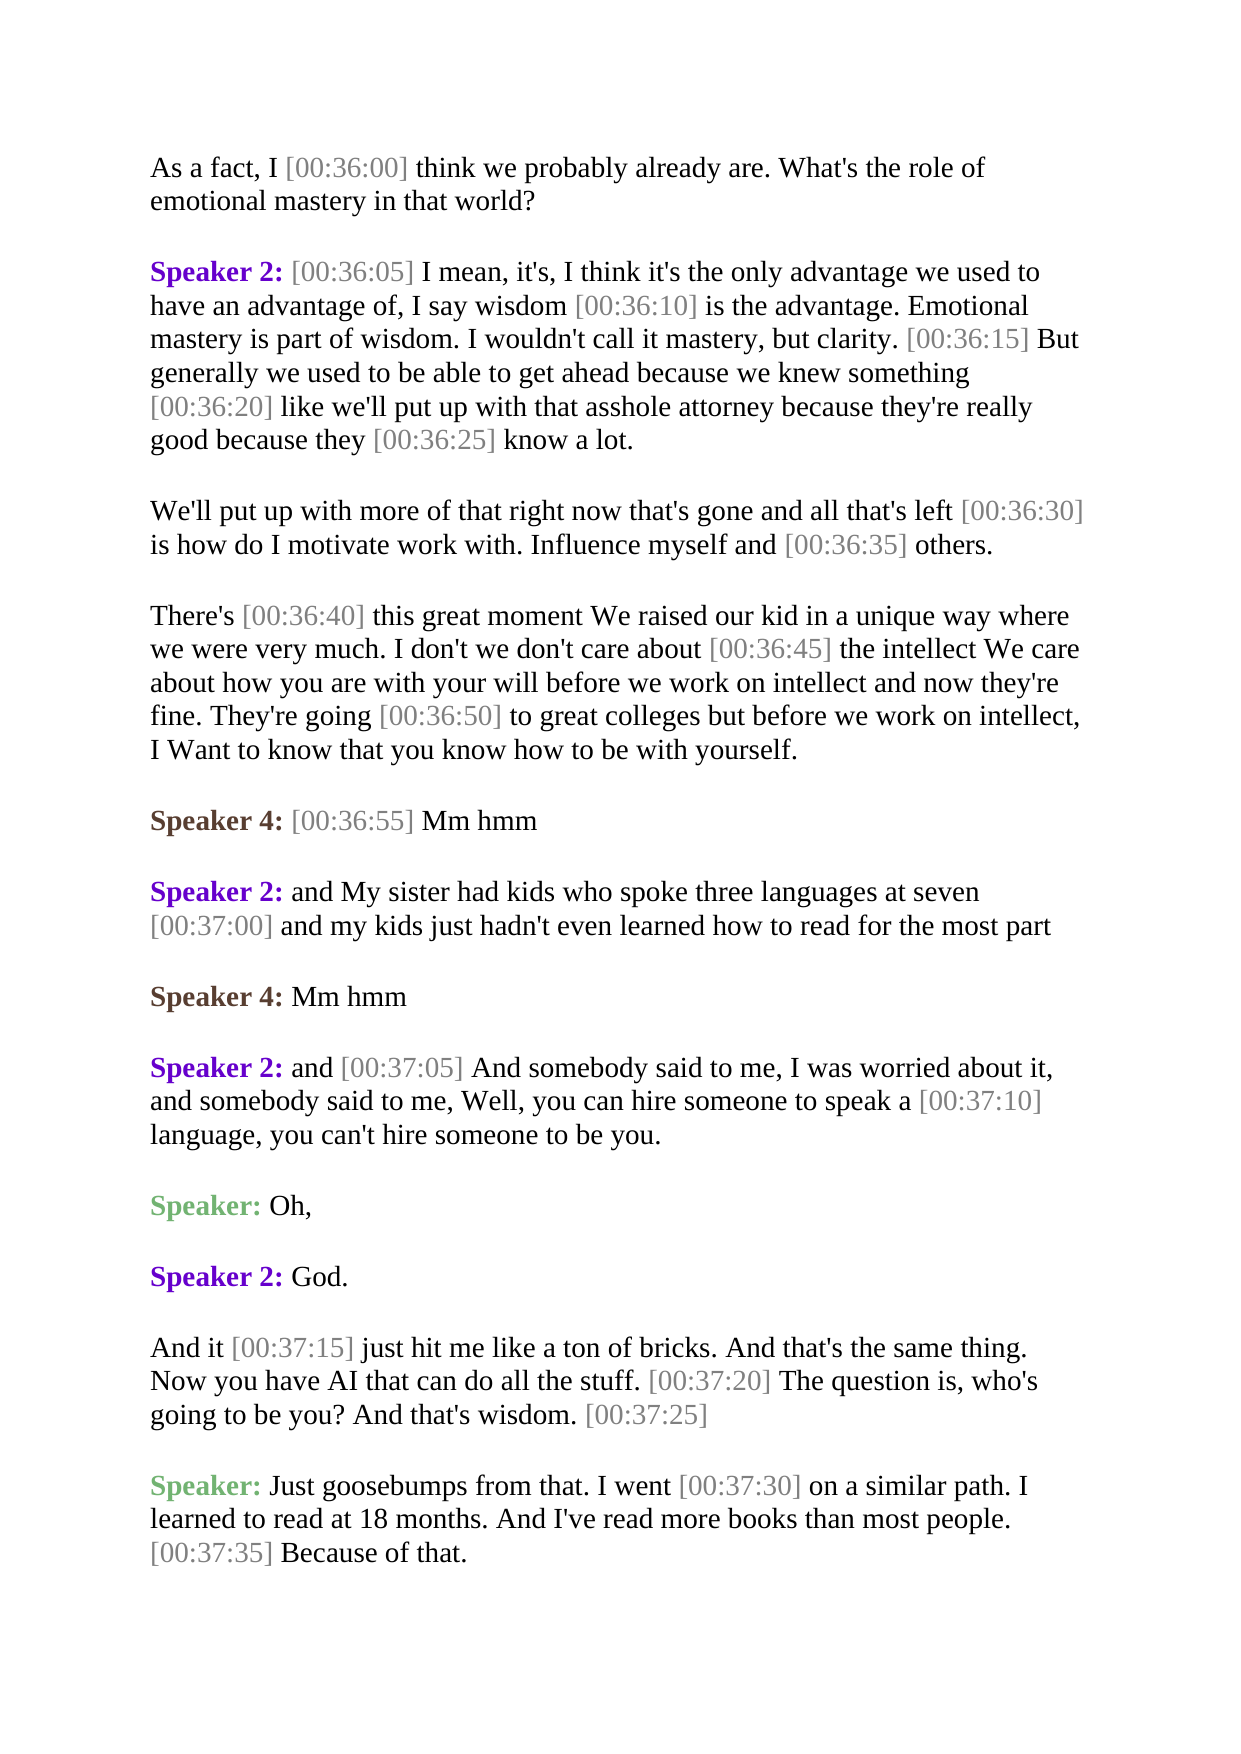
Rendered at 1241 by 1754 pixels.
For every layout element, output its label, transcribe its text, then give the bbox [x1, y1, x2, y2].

text Speaker 4: [00:36:55] Mm hmm [150, 803, 1090, 837]
text Speaker 2: and My sister had kids who spoke three languages at seven [00:37:00] and my kids just hadn't even learned how to read for the most part [150, 874, 1090, 941]
text Speaker 2: [00:36:05] I mean, it's, I think it's the only advantage we used to have an advantage of, I say wisdom [00:36:10] is the advantage. Emotional mastery is part of wisdom. I wouldn't call it mastery, but clarity. [00:36:15] But generally we used to be able to get ahead because we knew something [00:36:20] like we'll put up with that asshole attorney because they're really good because they [00:36:25] know a lot. [150, 254, 1090, 456]
text As a fact, I [00:36:00] think we probably already are. What's the role of emotional mastery in that world? [150, 150, 1090, 217]
text We'll put up with more of that right now that's gone and all that's left [00:36:30] is how do I motivate work with. Influence myself and [00:36:35] others. [150, 493, 1090, 560]
text Speaker 4: Mm hmm [150, 979, 1090, 1012]
text Speaker 2: and [00:37:05] And somebody said to me, I was worried about it, and somebody said to me, Well, you can hire someone to speak a [00:37:10] language, you can't hire someone to be you. [150, 1050, 1090, 1150]
text Speaker 2: God. [150, 1259, 1090, 1292]
text There's [00:36:40] this great moment We raised our kid in a unique way where we were very much. I don't we don't care about [00:36:45] the intellect We care about how you are with your will before we work on intellect and now they're fine. They're going [00:36:50] to great colleges but before we work on intellect, I Want to know that you know how to be with yourself. [150, 598, 1090, 766]
text Speaker: Oh, [150, 1188, 1090, 1221]
text And it [00:37:15] just hit me like a ton of bricks. And that's the same thing. Now you have AI that can do all the stuff. [00:37:20] The question is, who's going to be you? And that's wisdom. [00:37:25] [150, 1330, 1090, 1431]
text Speaker: Just goosebumps from that. I went [00:37:30] on a similar path. I learned to read at 18 months. And I've read more books than most people. [00:37:35] Because of that. [150, 1468, 1090, 1569]
